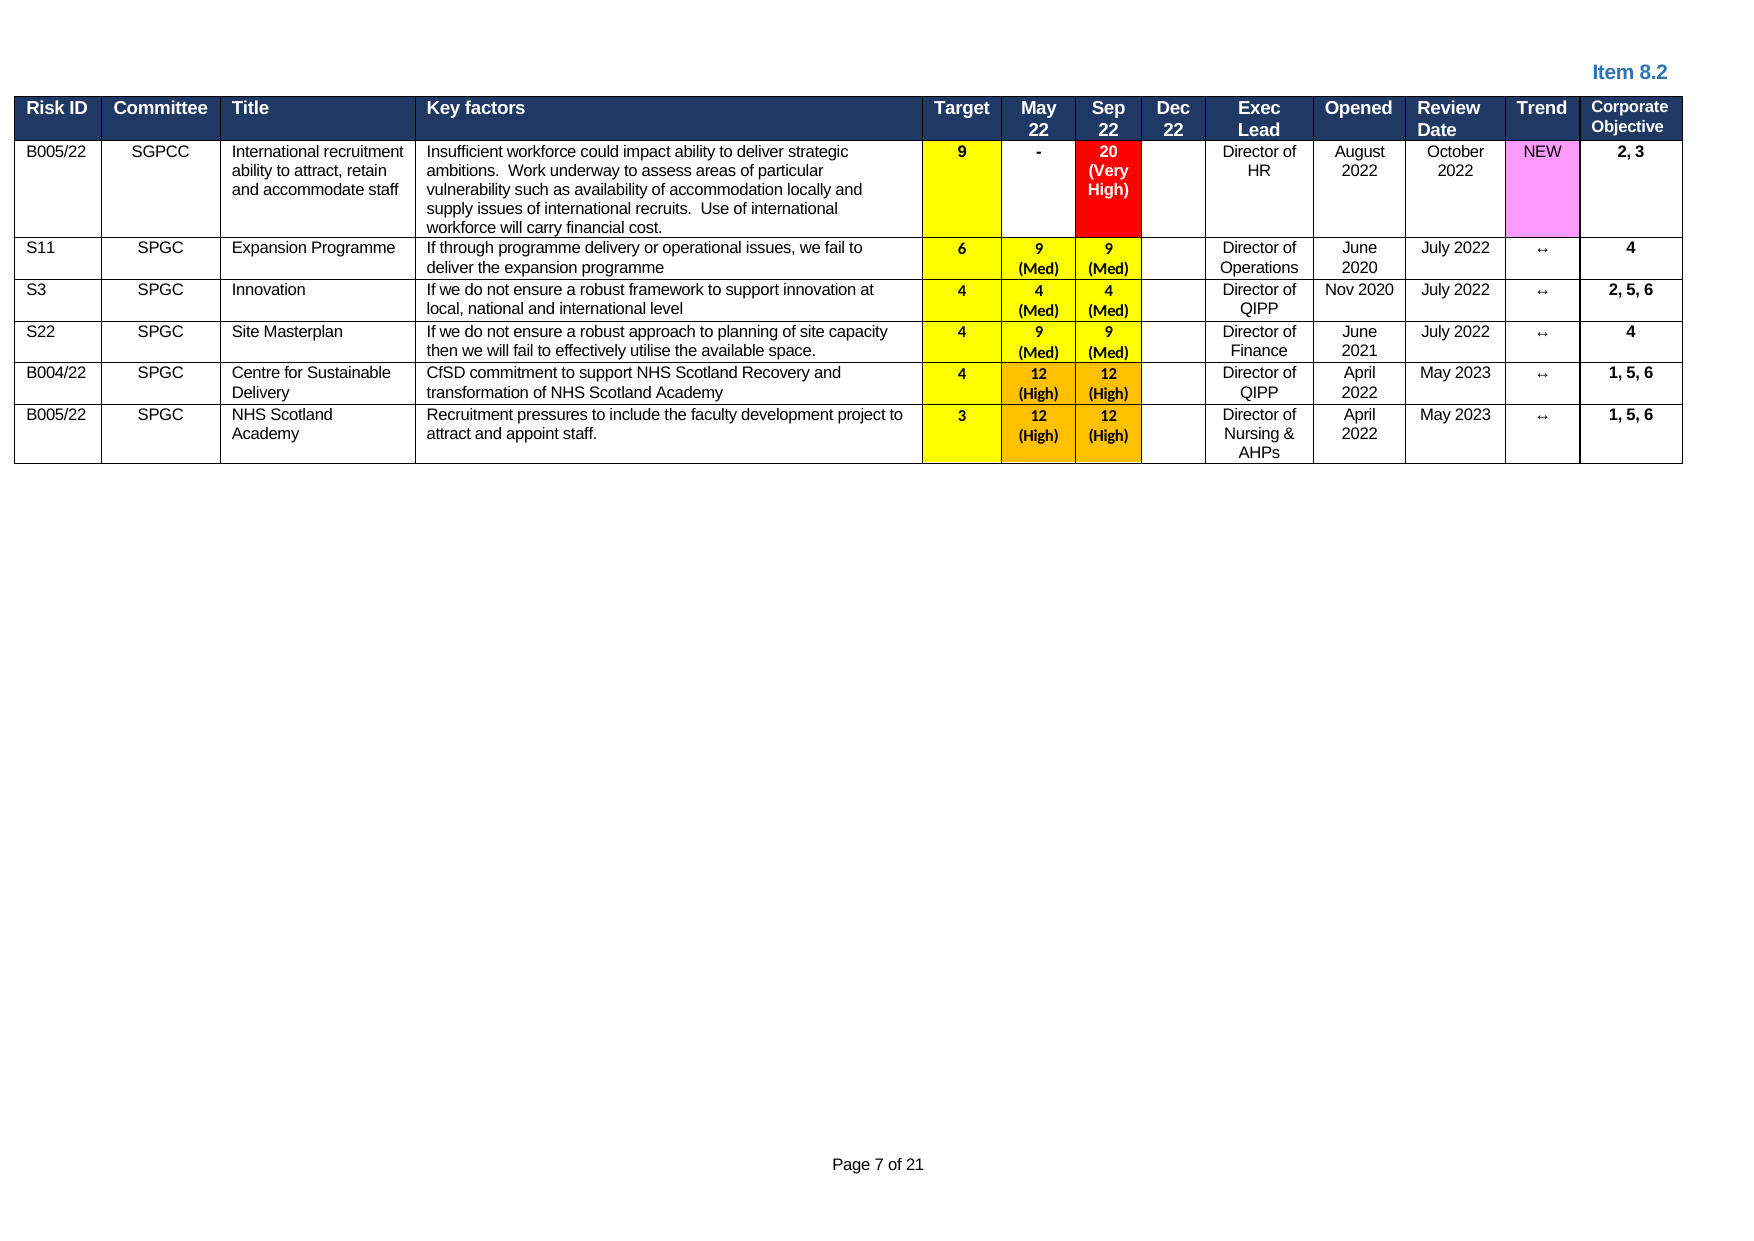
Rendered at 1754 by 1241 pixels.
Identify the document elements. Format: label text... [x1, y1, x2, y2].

table_cell S22 [15, 322, 101, 362]
table_cell Nov 2020 [1314, 280, 1405, 321]
table_cell May 22 [1002, 97, 1075, 140]
table_cell [1142, 238, 1205, 279]
table_cell NHS Scotland Academy [221, 405, 415, 462]
table_cell If we do not ensure a robust approach to planning of site capacity then we will fail to effectively utilise the available space. [416, 322, 922, 362]
table_cell April 2022 [1314, 405, 1405, 462]
table_cell CfSD commitment to support NHS Scotland Recovery and transformation of NHS Scotland Academy [416, 363, 922, 404]
table_cell [1142, 405, 1205, 462]
table_cell 12 (High) [1002, 405, 1075, 462]
table_cell 4 [1581, 238, 1682, 279]
table_cell Site Masterplan [221, 322, 415, 362]
table_cell SPGC [102, 280, 220, 321]
table_cell Recruitment pressures to include the faculty development project to attract and appoint staff. [416, 405, 922, 462]
table_cell Risk ID [15, 97, 101, 140]
table_cell Trend [1506, 97, 1579, 140]
table_cell 4 (Med) [1002, 280, 1075, 321]
table_cell Target [923, 97, 1001, 140]
table_cell Director of HR [1206, 141, 1313, 237]
table_cell If we do not ensure a robust framework to support innovation at local, national and international level [416, 280, 922, 321]
table_cell [1142, 141, 1205, 237]
table_cell SPGC [102, 405, 220, 462]
table_cell 4 [923, 322, 1001, 362]
table_cell May 2023 [1406, 405, 1505, 462]
table_cell SGPCC [102, 141, 220, 237]
table_cell 9 [923, 141, 1001, 237]
table_cell B005/22 [15, 141, 101, 237]
table_cell Committee [102, 97, 220, 140]
table_cell NEW [1506, 141, 1579, 237]
table_cell October 2022 [1406, 141, 1505, 237]
table_cell Title [221, 97, 415, 140]
table_cell Director of Finance [1206, 322, 1313, 362]
table_cell 20 (Very High) [1076, 141, 1141, 237]
table_cell 9 (Med) [1076, 238, 1141, 279]
table_cell 1, 5, 6 [1581, 363, 1682, 404]
table_cell Centre for Sustainable Delivery [221, 363, 415, 404]
table_cell Insufficient workforce could impact ability to deliver strategic ambitions. Work underway to assess areas of particular vulnerability such as availability of accommodation locally and supply issues of international recruits. Use of international workforce will carry financial cost. [416, 141, 922, 237]
table_cell 12 (High) [1076, 363, 1141, 404]
table_cell 1, 5, 6 [1581, 405, 1682, 462]
table_cell ↔ [1506, 238, 1579, 279]
table_cell Sep 22 [1076, 97, 1141, 140]
table_cell Exec Lead [1206, 97, 1313, 140]
table_cell 4 (Med) [1076, 280, 1141, 321]
table_cell - [1002, 141, 1075, 237]
table_cell Director of Nursing & AHPs [1206, 405, 1313, 462]
table_cell Opened [1314, 97, 1405, 140]
table_cell B005/22 [15, 405, 101, 462]
table_cell August 2022 [1314, 141, 1405, 237]
table_cell 9 (Med) [1076, 322, 1141, 362]
table_cell S3 [15, 280, 101, 321]
table_cell 9 (Med) [1002, 238, 1075, 279]
table_cell July 2022 [1406, 322, 1505, 362]
table_cell [1142, 280, 1205, 321]
table_cell Corporate Objective [1581, 97, 1682, 140]
table_cell SPGC [102, 322, 220, 362]
table_cell July 2022 [1406, 280, 1505, 321]
table_cell ↔ [1506, 363, 1579, 404]
table_cell 3 [923, 405, 1001, 462]
table_cell Key factors [416, 97, 922, 140]
table_cell Dec 22 [1142, 97, 1205, 140]
table_cell If through programme delivery or operational issues, we fail to deliver the expansion programme [416, 238, 922, 279]
table_cell 2, 5, 6 [1581, 280, 1682, 321]
table_cell B004/22 [15, 363, 101, 404]
table_cell Director of Operations [1206, 238, 1313, 279]
table_cell [1142, 363, 1205, 404]
table_cell May 2023 [1406, 363, 1505, 404]
table_cell April 2022 [1314, 363, 1405, 404]
table_cell ↔ [1506, 405, 1579, 462]
table_cell Expansion Programme [221, 238, 415, 279]
table_cell ↔ [1506, 322, 1579, 362]
table_cell 6 [923, 238, 1001, 279]
table_cell 2, 3 [1581, 141, 1682, 237]
table_cell SPGC [102, 238, 220, 279]
table_cell July 2022 [1406, 238, 1505, 279]
table_cell International recruitment ability to attract, retain and accommodate staff [221, 141, 415, 237]
table_cell Director of QIPP [1206, 363, 1313, 404]
table_cell 9 (Med) [1002, 322, 1075, 362]
table_cell Innovation [221, 280, 415, 321]
table_cell June 2020 [1314, 238, 1405, 279]
table_cell SPGC [102, 363, 220, 404]
table_cell 4 [923, 363, 1001, 404]
table_cell 12 (High) [1076, 405, 1141, 462]
table_cell Director of QIPP [1206, 280, 1313, 321]
table_cell [1142, 322, 1205, 362]
table_cell Review Date [1406, 97, 1505, 140]
table_cell ↔ [1506, 280, 1579, 321]
table_cell 4 [1581, 322, 1682, 362]
table_cell June 2021 [1314, 322, 1405, 362]
table_cell 12 (High) [1002, 363, 1075, 404]
table_cell 4 [923, 280, 1001, 321]
table_cell S11 [15, 238, 101, 279]
